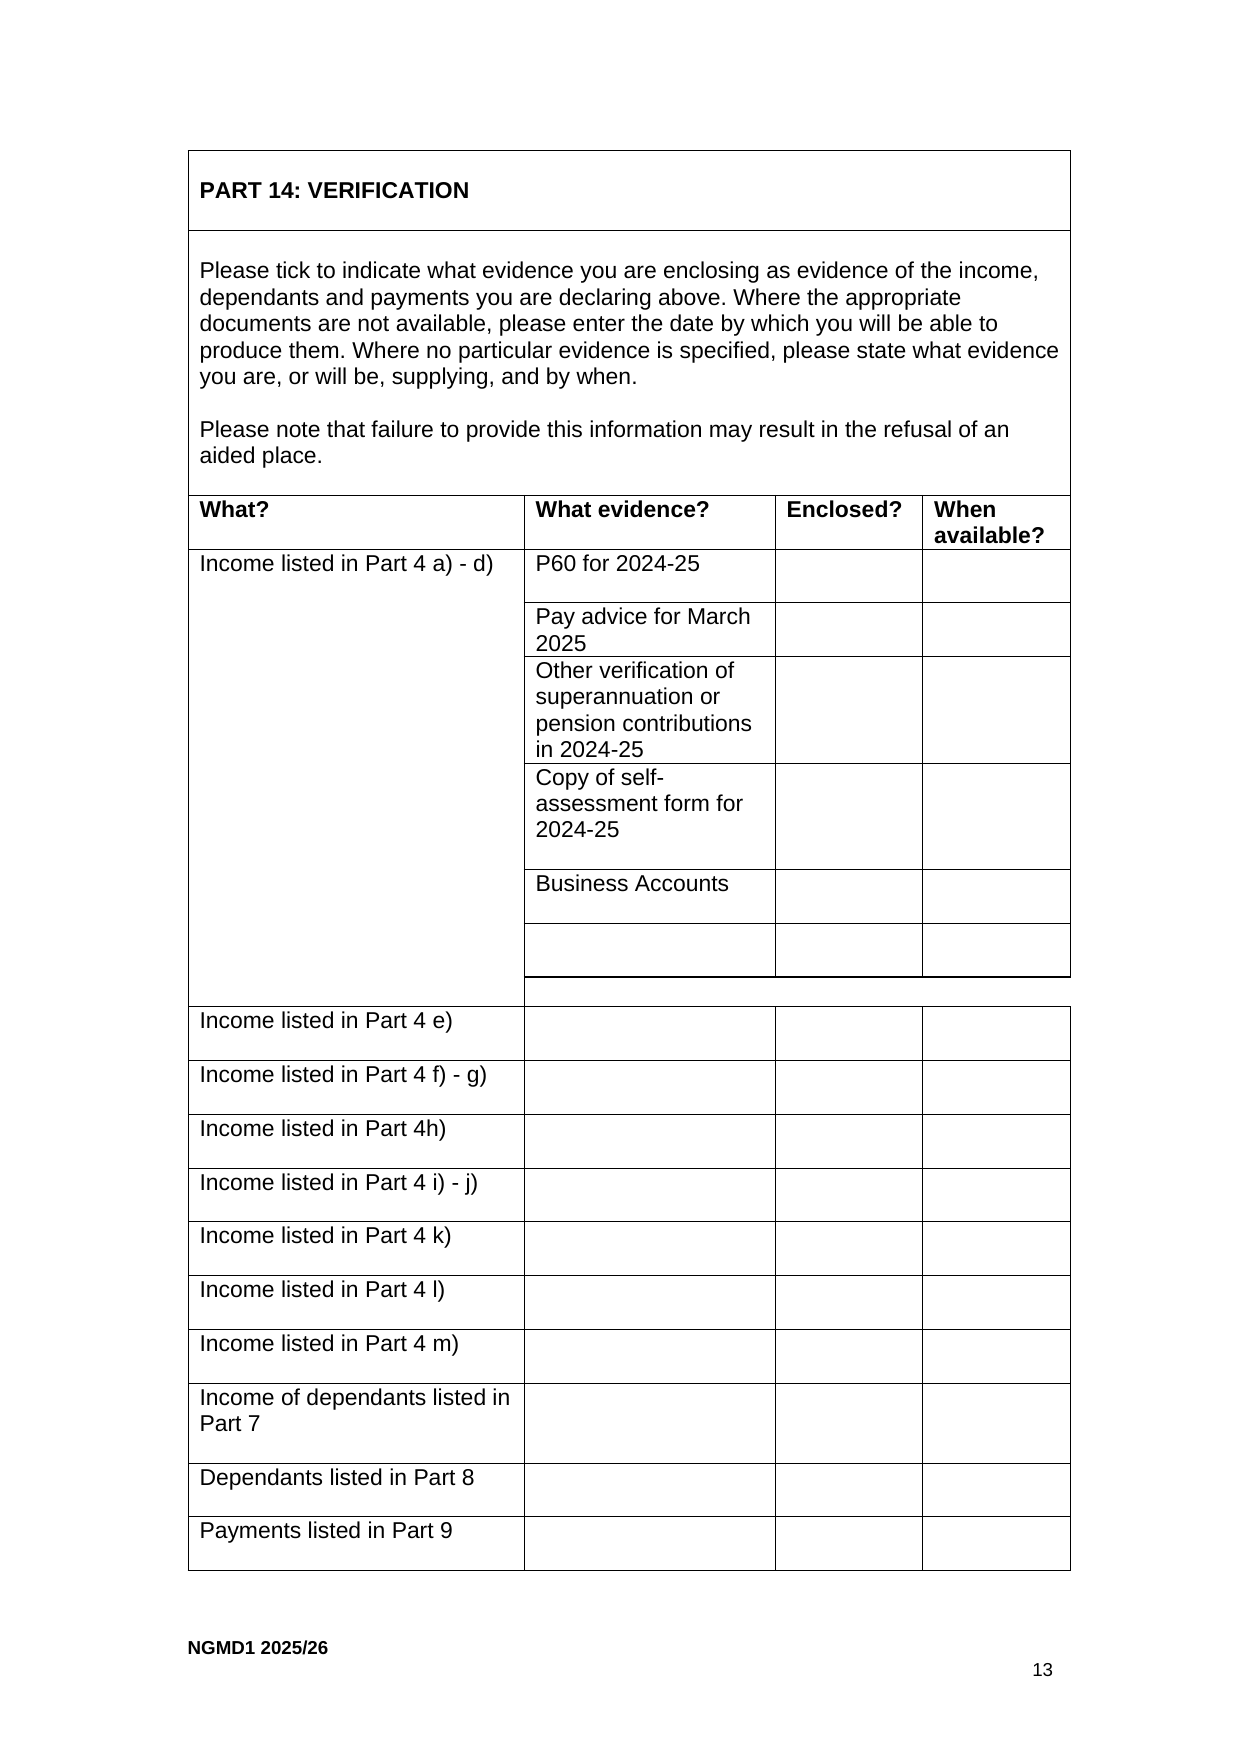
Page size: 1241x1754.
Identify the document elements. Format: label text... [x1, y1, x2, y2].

table_cell Please tick to indicate what evidence you are enclosing as evidence of the income, dependants and payments you are declaring above. Where the appropriate documents are not available, please enter the date by which you will be able to produce them. Where no particular evidence is specified, please state what evidence you are, or will be, supplying, and by when. Please note that failure to provide this information may result in the refusal of an aided place. [189, 231, 1070, 495]
table_cell [776, 603, 922, 656]
table_cell [525, 1061, 775, 1114]
table_cell [923, 603, 1070, 656]
table_cell Income listed in Part 4 i) - j) [189, 1169, 524, 1221]
table_cell [776, 1384, 922, 1462]
table_cell Business Accounts [525, 870, 775, 923]
table_cell [776, 1464, 922, 1516]
table_cell [525, 924, 775, 976]
table_cell Income listed in Part 4 e) [189, 1007, 524, 1060]
table_cell [525, 1169, 775, 1221]
table_cell P60 for 2024-25 [525, 550, 775, 602]
table_cell [776, 550, 922, 602]
table_cell [776, 1061, 922, 1114]
table_cell [776, 764, 922, 869]
table_cell When available? [923, 496, 1070, 548]
table_cell [776, 657, 922, 762]
table_cell Income of dependants listed in Part 7 [189, 1384, 524, 1462]
table_cell [923, 550, 1070, 602]
table_cell What? [189, 496, 524, 548]
table_cell Income listed in Part 4 a) - d) [189, 550, 524, 1006]
table_cell [525, 1007, 775, 1060]
table_cell [776, 1007, 922, 1060]
table_cell [525, 1222, 775, 1275]
table_cell Pay advice for March 2025 [525, 603, 775, 656]
table_cell [923, 1276, 1070, 1329]
table_cell What evidence? [525, 496, 775, 548]
table_cell [923, 1464, 1070, 1516]
table_cell Copy of self-assessment form for 2024-25 [525, 764, 775, 869]
table_cell [776, 1169, 922, 1221]
table_cell [923, 1384, 1070, 1462]
table_cell Income listed in Part 4 f) - g) [189, 1061, 524, 1114]
table_cell [525, 1115, 775, 1167]
table_cell [525, 1517, 775, 1570]
table_cell Other verification of superannuation or pension contributions in 2024-25 [525, 657, 775, 762]
table_cell [776, 1276, 922, 1329]
table_cell [923, 764, 1070, 869]
table_cell Income listed in Part 4 l) [189, 1276, 524, 1329]
table_cell [776, 1222, 922, 1275]
table_cell [776, 1517, 922, 1570]
table_cell [525, 1330, 775, 1382]
table_cell [923, 657, 1070, 762]
table_cell [923, 1517, 1070, 1570]
table_cell [776, 1330, 922, 1382]
table_cell [923, 1169, 1070, 1221]
table_cell [525, 1276, 775, 1329]
table_cell Enclosed? [776, 496, 922, 548]
table_cell Income listed in Part 4h) [189, 1115, 524, 1167]
table_cell [525, 1464, 775, 1516]
table_cell [776, 1115, 922, 1167]
table_cell [923, 870, 1070, 923]
table_cell [525, 1384, 775, 1462]
table_cell [923, 1007, 1070, 1060]
table_cell [923, 1061, 1070, 1114]
table_header PART 14: VERIFICATION [189, 151, 1070, 230]
table_cell [923, 1222, 1070, 1275]
table_cell Payments listed in Part 9 [189, 1517, 524, 1570]
table_cell Dependants listed in Part 8 [189, 1464, 524, 1516]
table_cell [776, 924, 922, 976]
table_cell Income listed in Part 4 m) [189, 1330, 524, 1382]
table_cell [776, 870, 922, 923]
table_cell Income listed in Part 4 k) [189, 1222, 524, 1275]
table_cell [923, 1330, 1070, 1382]
table_cell [923, 924, 1070, 976]
table_cell [923, 1115, 1070, 1167]
